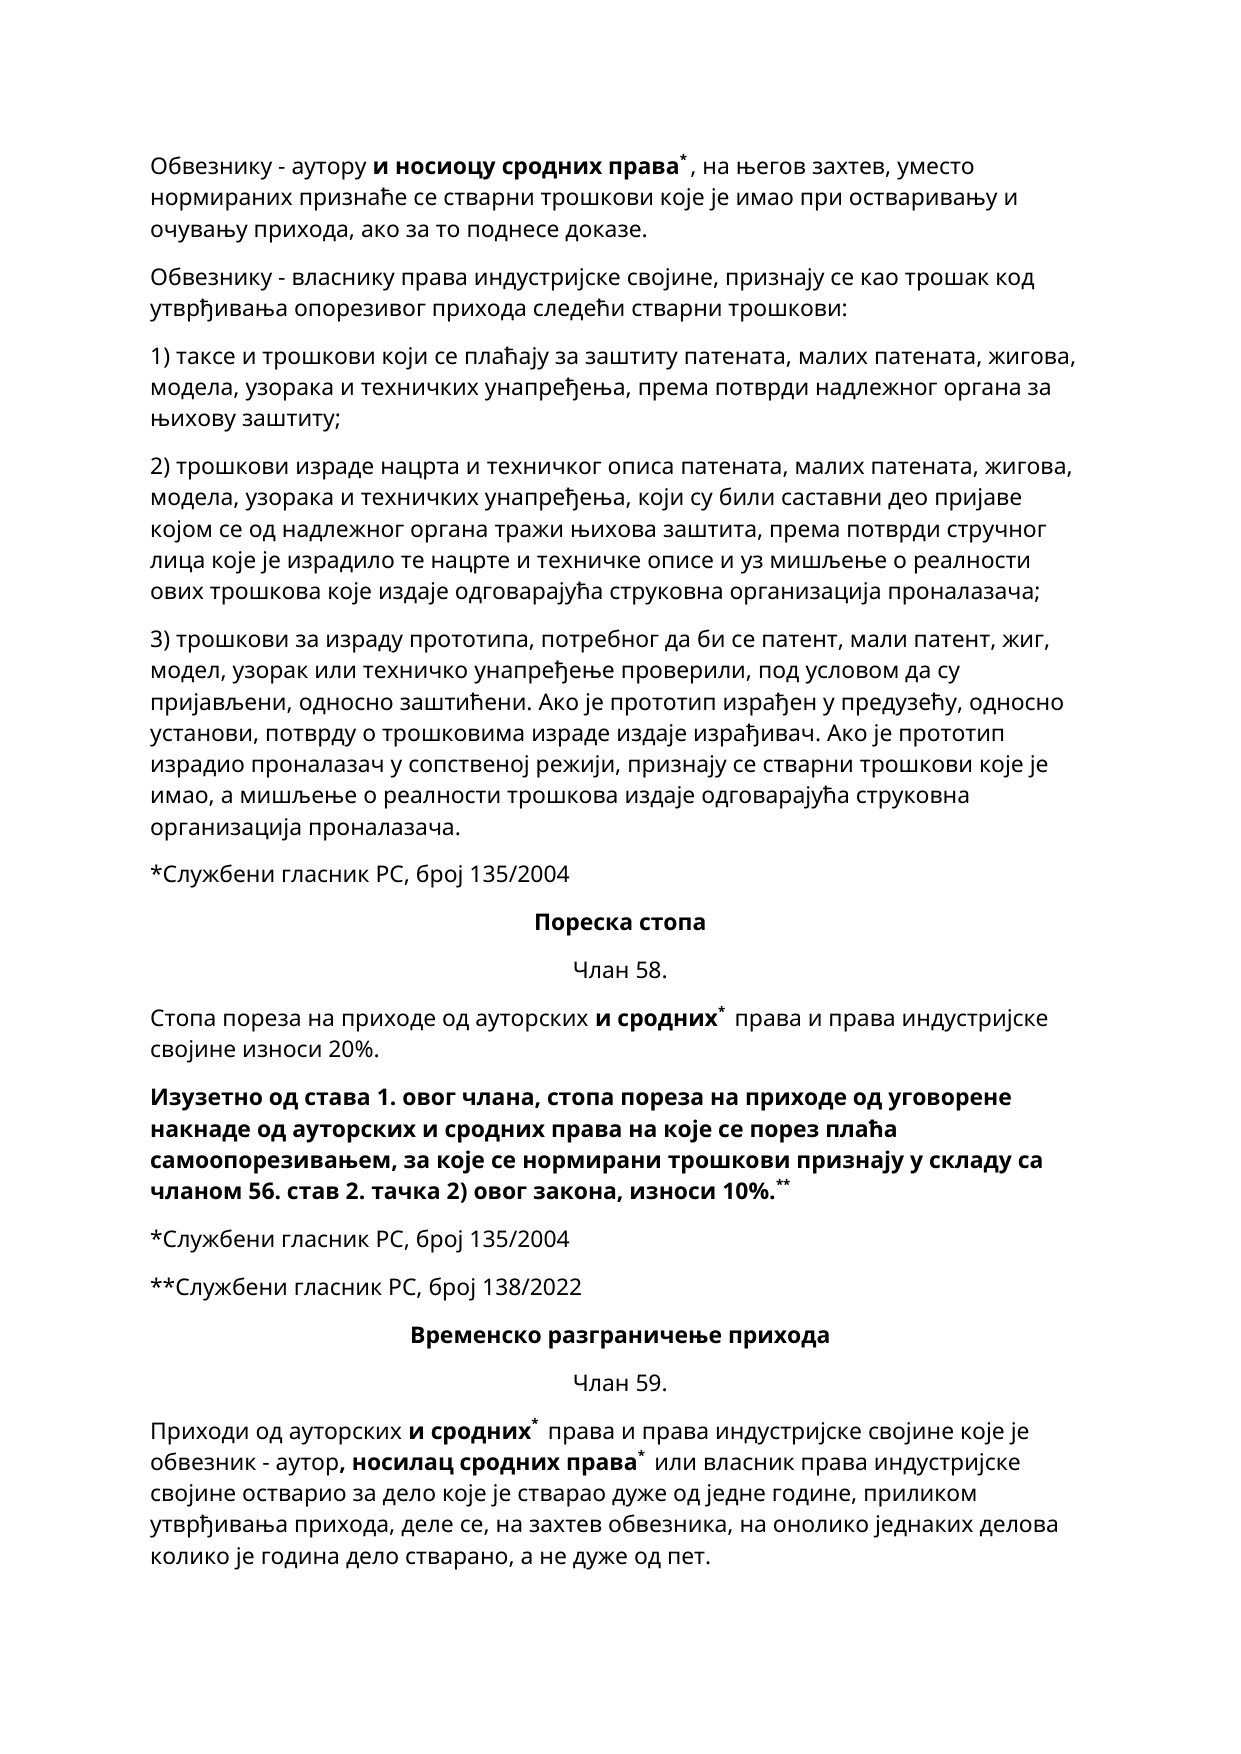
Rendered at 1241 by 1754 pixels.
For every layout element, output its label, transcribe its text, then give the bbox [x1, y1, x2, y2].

text *Службени гласник РС, број 135/2004 [150, 1223, 1090, 1254]
text Стопа пореза на приходе од ауторских и сродних* права и права индустријске својине износи 20%. [150, 1002, 1090, 1064]
text Приходи од ауторских и сродних* права и права индустријске својине које је обвезник - аутор, носилац сродних права* или власник права индустријске својине остварио за дело које је стварао дуже од једне године, приликом утврђивања прихода, деле се, на захтев обвезника, на онолико једнаких делова колико је година дело стварано, а не дуже од пет. [150, 1414, 1090, 1571]
text **Службени гласник РС, број 138/2022 [150, 1271, 1090, 1302]
text Временско разграничење прихода [150, 1319, 1090, 1350]
text Обвезнику - власнику права индустријске својине, признају се као трошак код утврђивања опорезивог прихода следећи стварни трошкови: [150, 260, 1090, 323]
text Члан 58. [150, 954, 1090, 985]
text 1) таксе и трошкови који се плаћају за заштиту патената, малих патената, жигова, модела, узорака и техничких унапређења, према потврди надлежног органа за њихову заштиту; [150, 339, 1090, 433]
text Пореска стопа [150, 906, 1090, 937]
text 2) трошкови израде нацрта и техничког описа патената, малих патената, жигова, модела, узорака и техничких унапређења, који су били саставни део пријаве којом се од надлежног органа тражи њихова заштита, према потврди стручног лица које је израдило те нацрте и техничке описе и уз мишљење о реалности ових трошкова које издаје одговарајућа струковна организација проналазача; [150, 450, 1090, 606]
text Члан 59. [150, 1367, 1090, 1398]
text Изузетно од става 1. овог члана, стопа пореза на приходе од уговорене накнаде од ауторских и сродних права на које се порез плаћа самоопорезивањем, за које се нормирани трошкови признају у складу са чланом 56. став 2. тачка 2) овог закона, износи 10%.** [150, 1081, 1090, 1206]
text *Службени гласник РС, број 135/2004 [150, 858, 1090, 889]
text Обвезнику - аутору и носиоцу сродних права* , на његов захтев, уместо нормираних признаће се стварни трошкови које је имао при остваривању и очувању прихода, ако за то поднесе доказе. [150, 150, 1090, 244]
text 3) трошкови за израду прототипа, потребног да би се патент, мали патент, жиг, модел, узорак или техничко унапређење проверили, под условом да су пријављени, односно заштићени. Ако је прототип израђен у предузећу, односно установи, потврду о трошковима израде издаје израђивач. Ако је прототип израдио проналазач у сопственој режији, признају се стварни трошкови које је имао, а мишљење о реалности трошкова издаје одговарајућа струковна организација проналазача. [150, 623, 1090, 842]
